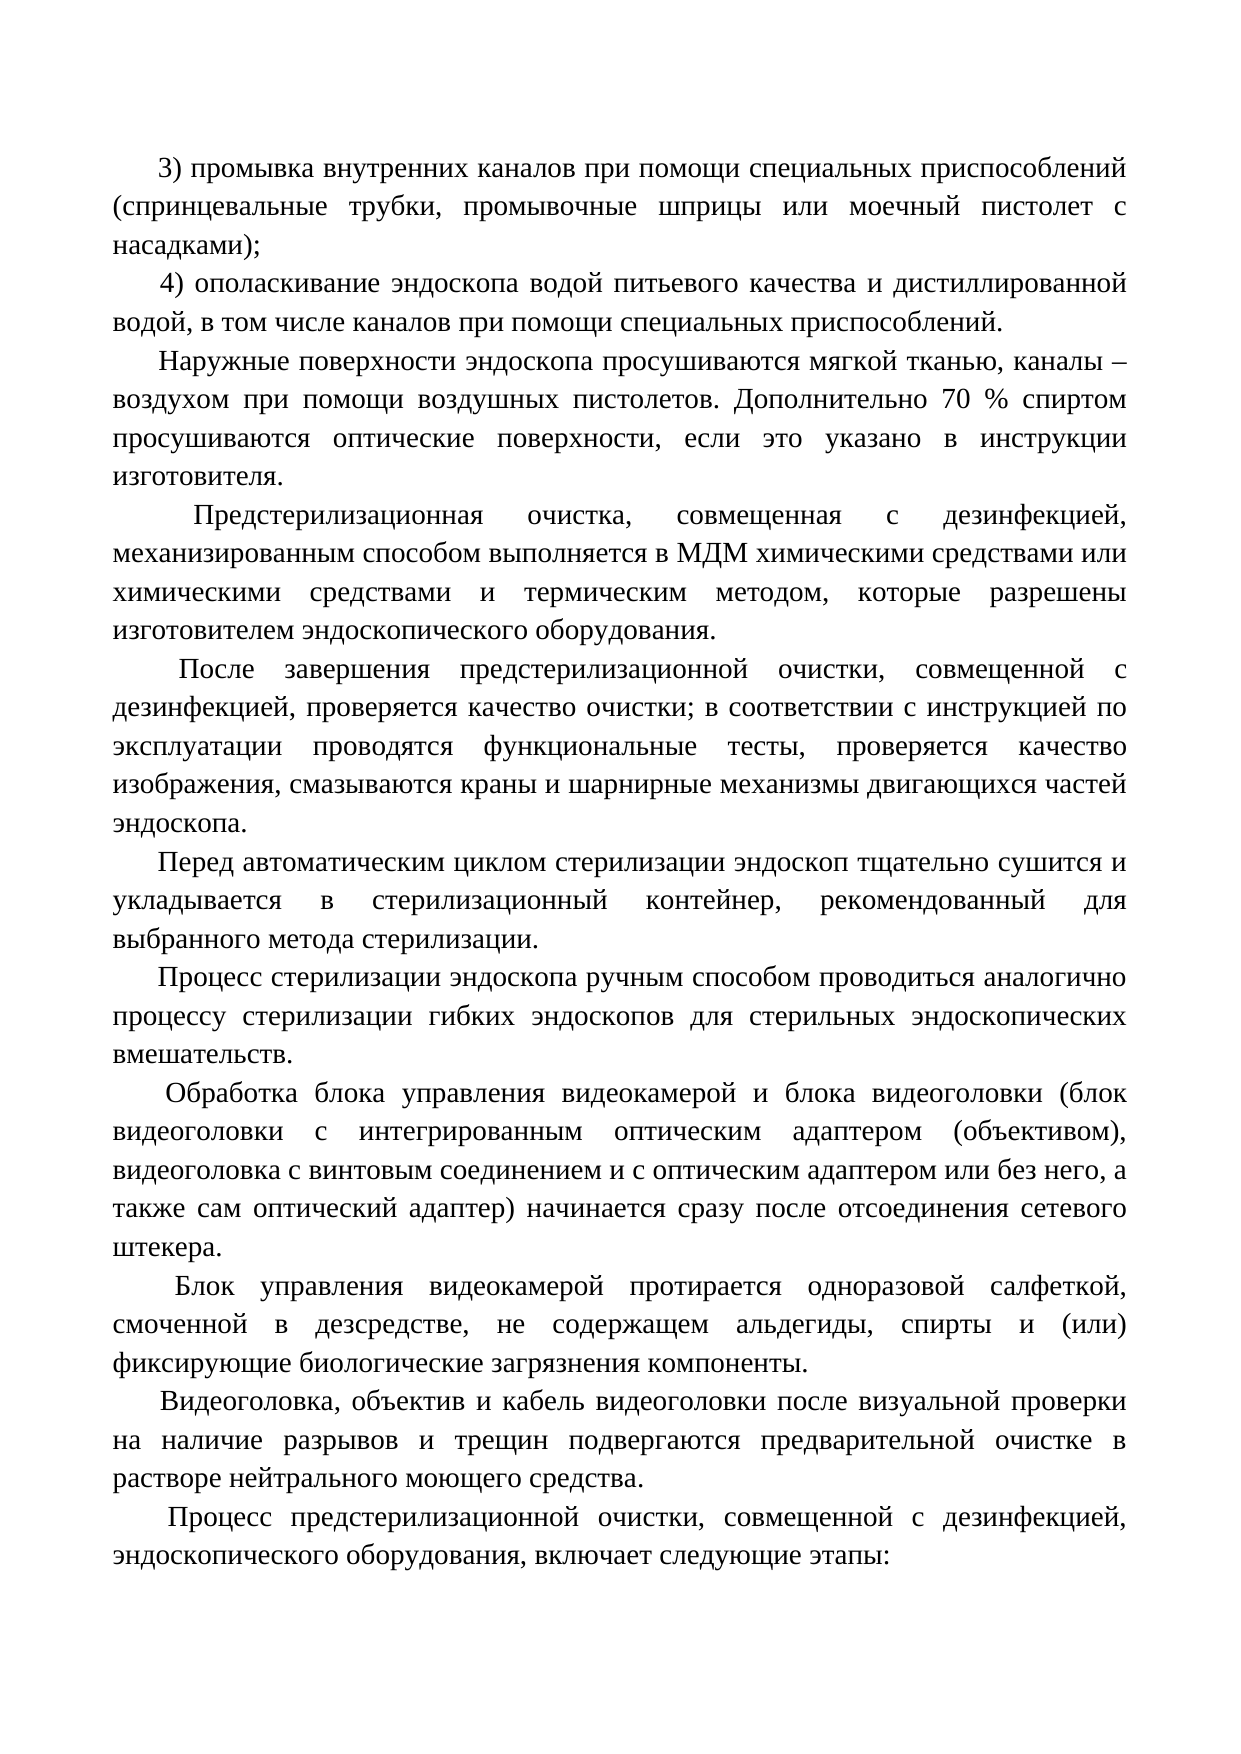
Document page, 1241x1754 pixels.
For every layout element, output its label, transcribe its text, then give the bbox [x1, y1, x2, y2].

text Видеоголовка, объектив и кабель видеоголовки после визуальной проверки на наличие разрывов и трещин подвергаются предварительной очистке в растворе нейтрального моющего средства. [112, 1383, 1128, 1494]
text Наружные поверхности эндоскопа просушиваются мягкой тканью, каналы – воздухом при помощи воздушных пистолетов. Дополнительно 70 % спиртом просушиваются оптические поверхности, если это указано в инструкции изготовителя. [112, 343, 1128, 492]
text 4) ополаскивание эндоскопа водой питьевого качества и дистиллированной водой, в том числе каналов при помощи специальных приспособлений. [112, 266, 1128, 338]
text Предстерилизационная очистка, совмещенная с дезинфекцией, механизированным способом выполняется в МДМ химическими средствами или химическими средствами и термическим методом, которые разрешены изготовителем эндоскопического оборудования. [112, 497, 1128, 646]
text Блок управления видеокамерой протирается одноразовой салфеткой, смоченной в дезсредстве, не содержащем альдегиды, спирты и (или) фиксирующие биологические загрязнения компоненты. [112, 1268, 1128, 1378]
text Процесс предстерилизационной очистки, совмещенной с дезинфекцией, эндоскопического оборудования, включает следующие этапы: [112, 1499, 1128, 1571]
text Обработка блока управления видеокамерой и блока видеоголовки (блок видеоголовки с интегрированным оптическим адаптером (объективом), видеоголовка с винтовым соединением и с оптическим адаптером или без него, а также сам оптический адаптер) начинается сразу после отсоединения сетевого штекера. [112, 1075, 1128, 1263]
text Перед автоматическим циклом стерилизации эндоскоп тщательно сушится и укладывается в стерилизационный контейнер, рекомендованный для выбранного метода стерилизации. [112, 844, 1128, 954]
text Процесс стерилизации эндоскопа ручным способом проводиться аналогично процессу стерилизации гибких эндоскопов для стерильных эндоскопических вмешательств. [112, 959, 1128, 1070]
text После завершения предстерилизационной очистки, совмещенной с дезинфекцией, проверяется качество очистки; в соответствии с инструкцией по эксплуатации проводятся функциональные тесты, проверяется качество изображения, смазываются краны и шарнирные механизмы двигающихся частей эндоскопа. [112, 651, 1128, 839]
text 3) промывка внутренних каналов при помощи специальных приспособлений (спринцевальные трубки, промывочные шприцы или моечный пистолет с насадками); [112, 150, 1128, 261]
